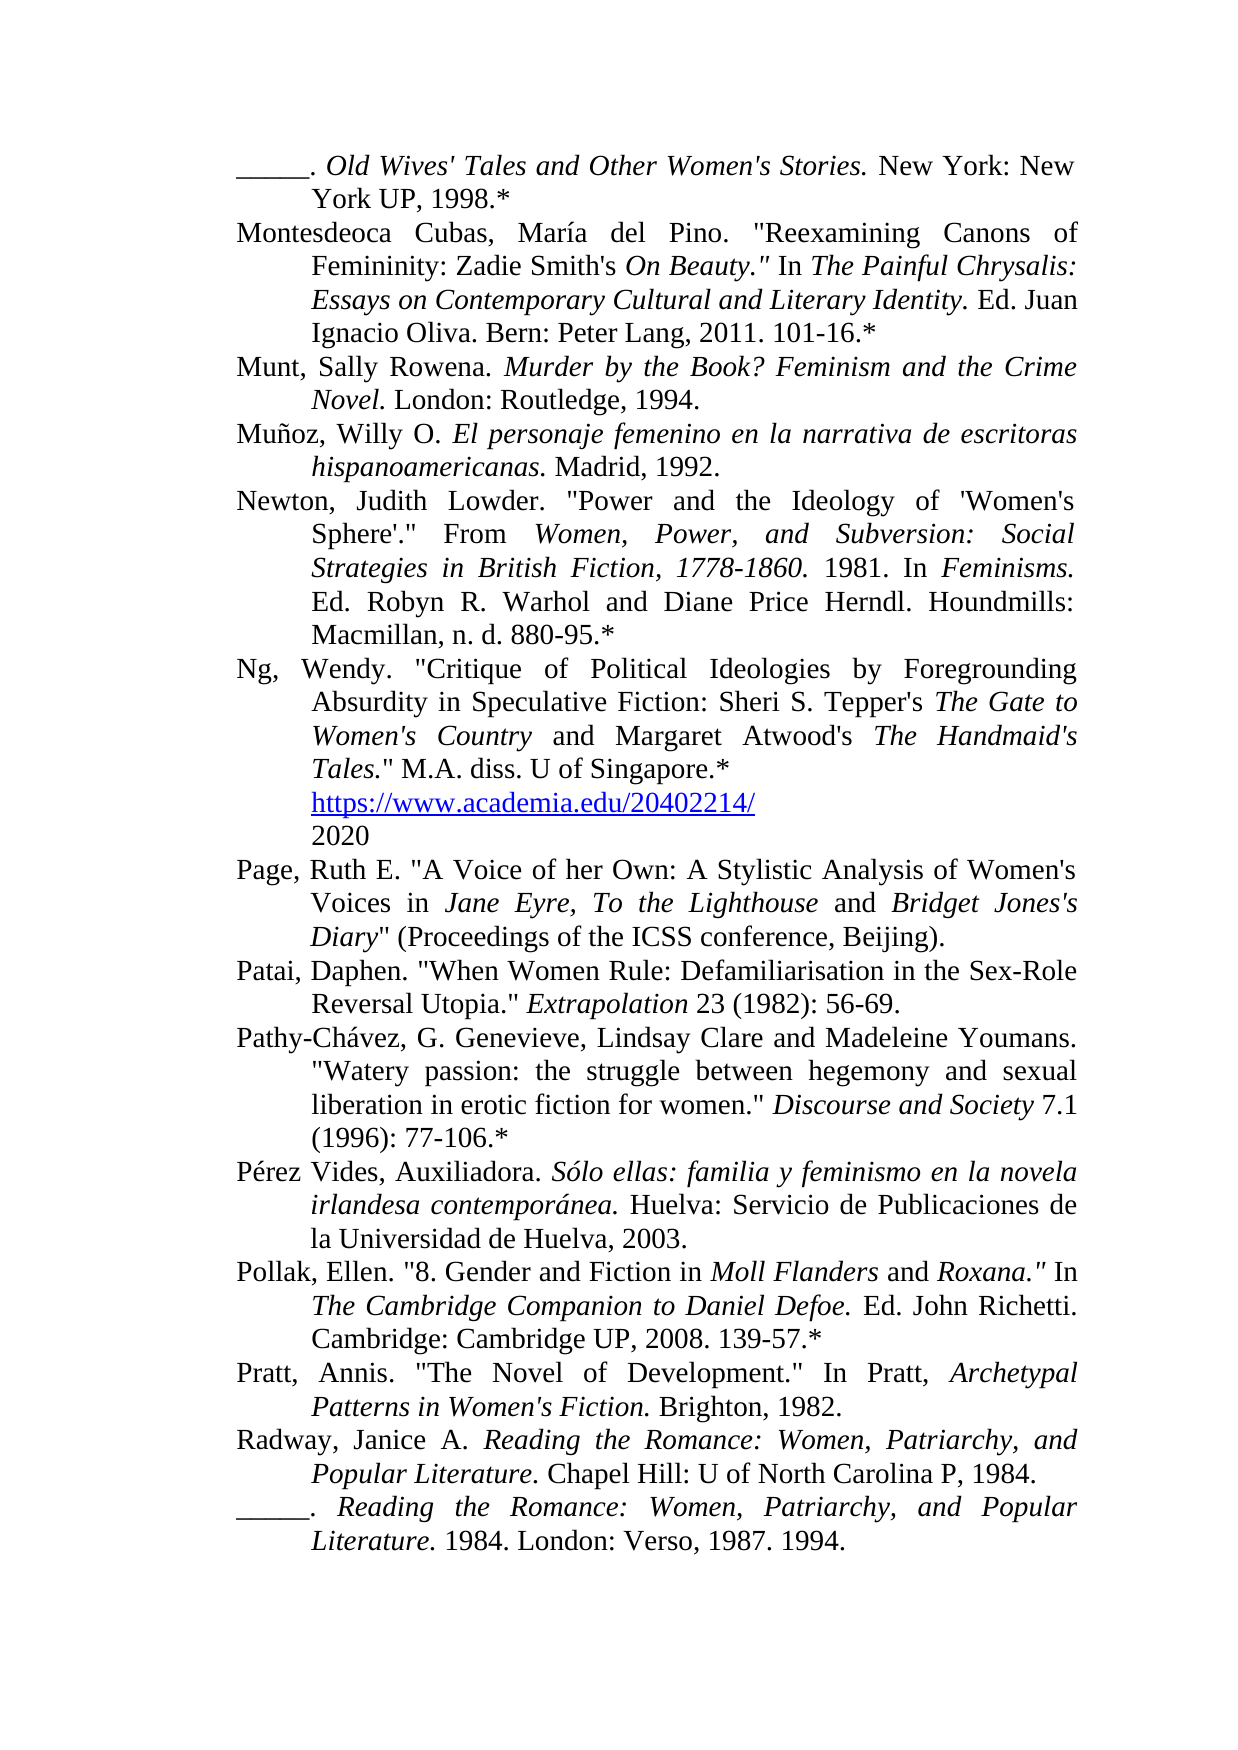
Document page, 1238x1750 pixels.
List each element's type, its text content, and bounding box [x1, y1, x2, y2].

text Ng, Wendy. "Critique of Political Ideologies by Foregrounding Absurdity in Speculative Fiction: Sheri S. Tepper's The Gate to Women's Country and Margaret Atwood's The Handmaid's Tales." M.A. diss. U of Singapore.* [236, 651, 1078, 785]
text Muñoz, Willy O. El personaje femenino en la narrativa de escritoras hispanoamericanas. Madrid, 1992. [236, 416, 1078, 483]
text _____. Reading the Romance: Women, Patriarchy, and Popular Literature. 1984. London: Verso, 1987. 1994. [236, 1489, 1078, 1556]
text Pratt, Annis. "The Novel of Development." In Pratt, Archetypal Patterns in Women's Fiction. Brighton, 1982. [236, 1355, 1078, 1422]
text Pérez Vides, Auxiliadora. Sólo ellas: familia y feminismo en la novela irlandesa contemporánea. Huelva: Servicio de Publicaciones de la Universidad de Huelva, 2003. [236, 1154, 1078, 1254]
text 2020 [236, 818, 1078, 852]
text Pathy-Chávez, G. Genevieve, Lindsay Clare and Madeleine Youmans. "Watery passion: the struggle between hegemony and sexual liberation in erotic fiction for women." Discourse and Society 7.1 (1996): 77-106.* [236, 1020, 1078, 1154]
text Page, Ruth E. "A Voice of her Own: A Stylistic Analysis of Women's Voices in Jane Eyre, To the Lighthouse and Bridget Jones's Diary" (Proceedings of the ICSS conference, Beijing). [236, 852, 1078, 953]
text Newton, Judith Lowder. "Power and the Ideology of 'Women's Sphere'." From Women, Power, and Subversion: Social Strategies in British Fiction, 1778-1860. 1981. In Feminisms. Ed. Robyn R. Warhol and Diane Price Herndl. Houndmills: Macmillan, n. d. 880-95.* [236, 483, 1075, 651]
text Munt, Sally Rowena. Murder by the Book? Feminism and the Crime Novel. London: Routledge, 1994. [236, 349, 1078, 416]
text Patai, Daphen. "When Women Rule: Defamiliarisation in the Sex-Role Reversal Utopia." Extrapolation 23 (1982): 56-69. [236, 953, 1078, 1020]
text Pollak, Ellen. "8. Gender and Fiction in Moll Flanders and Roxana." In The Cambridge Companion to Daniel Defoe. Ed. John Richetti. Cambridge: Cambridge UP, 2008. 139-57.* [236, 1254, 1078, 1355]
text _____. Old Wives' Tales and Other Women's Stories. New York: New York UP, 1998.* [236, 148, 1075, 215]
text Montesdeoca Cubas, María del Pino. "Reexamining Canons of Femininity: Zadie Smith's On Beauty." In The Painful Chrysalis: Essays on Contemporary Cultural and Literary Identity. Ed. Juan Ignacio Oliva. Bern: Peter Lang, 2011. 101-16.* [236, 215, 1078, 349]
text https://www.academia.edu/20402214/ [236, 785, 1078, 818]
text Radway, Janice A. Reading the Romance: Women, Patriarchy, and Popular Literature. Chapel Hill: U of North Carolina P, 1984. [236, 1422, 1078, 1489]
